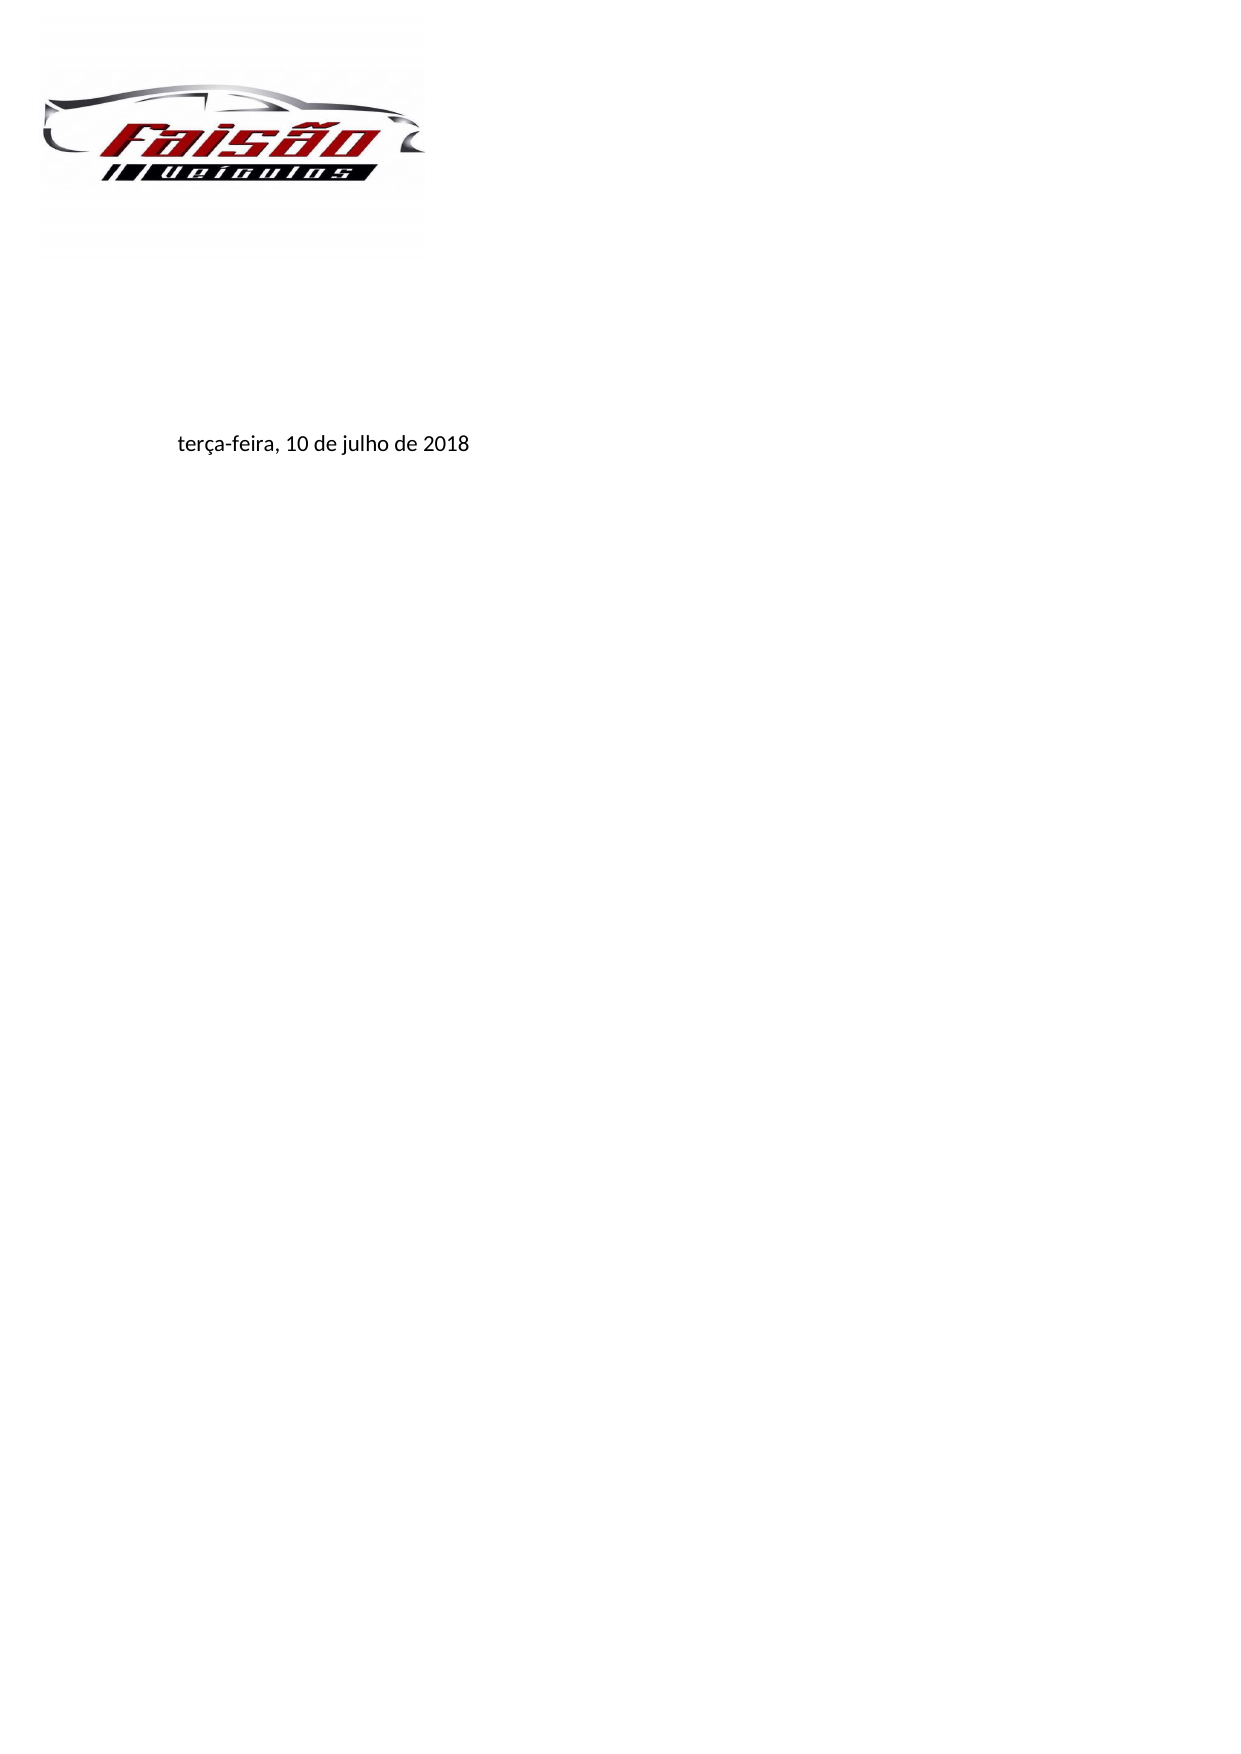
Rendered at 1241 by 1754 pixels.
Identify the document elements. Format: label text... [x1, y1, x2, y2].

picture [39, 11, 426, 258]
text terça-feira, 10 de julho de 2018 [177, 429, 1063, 457]
